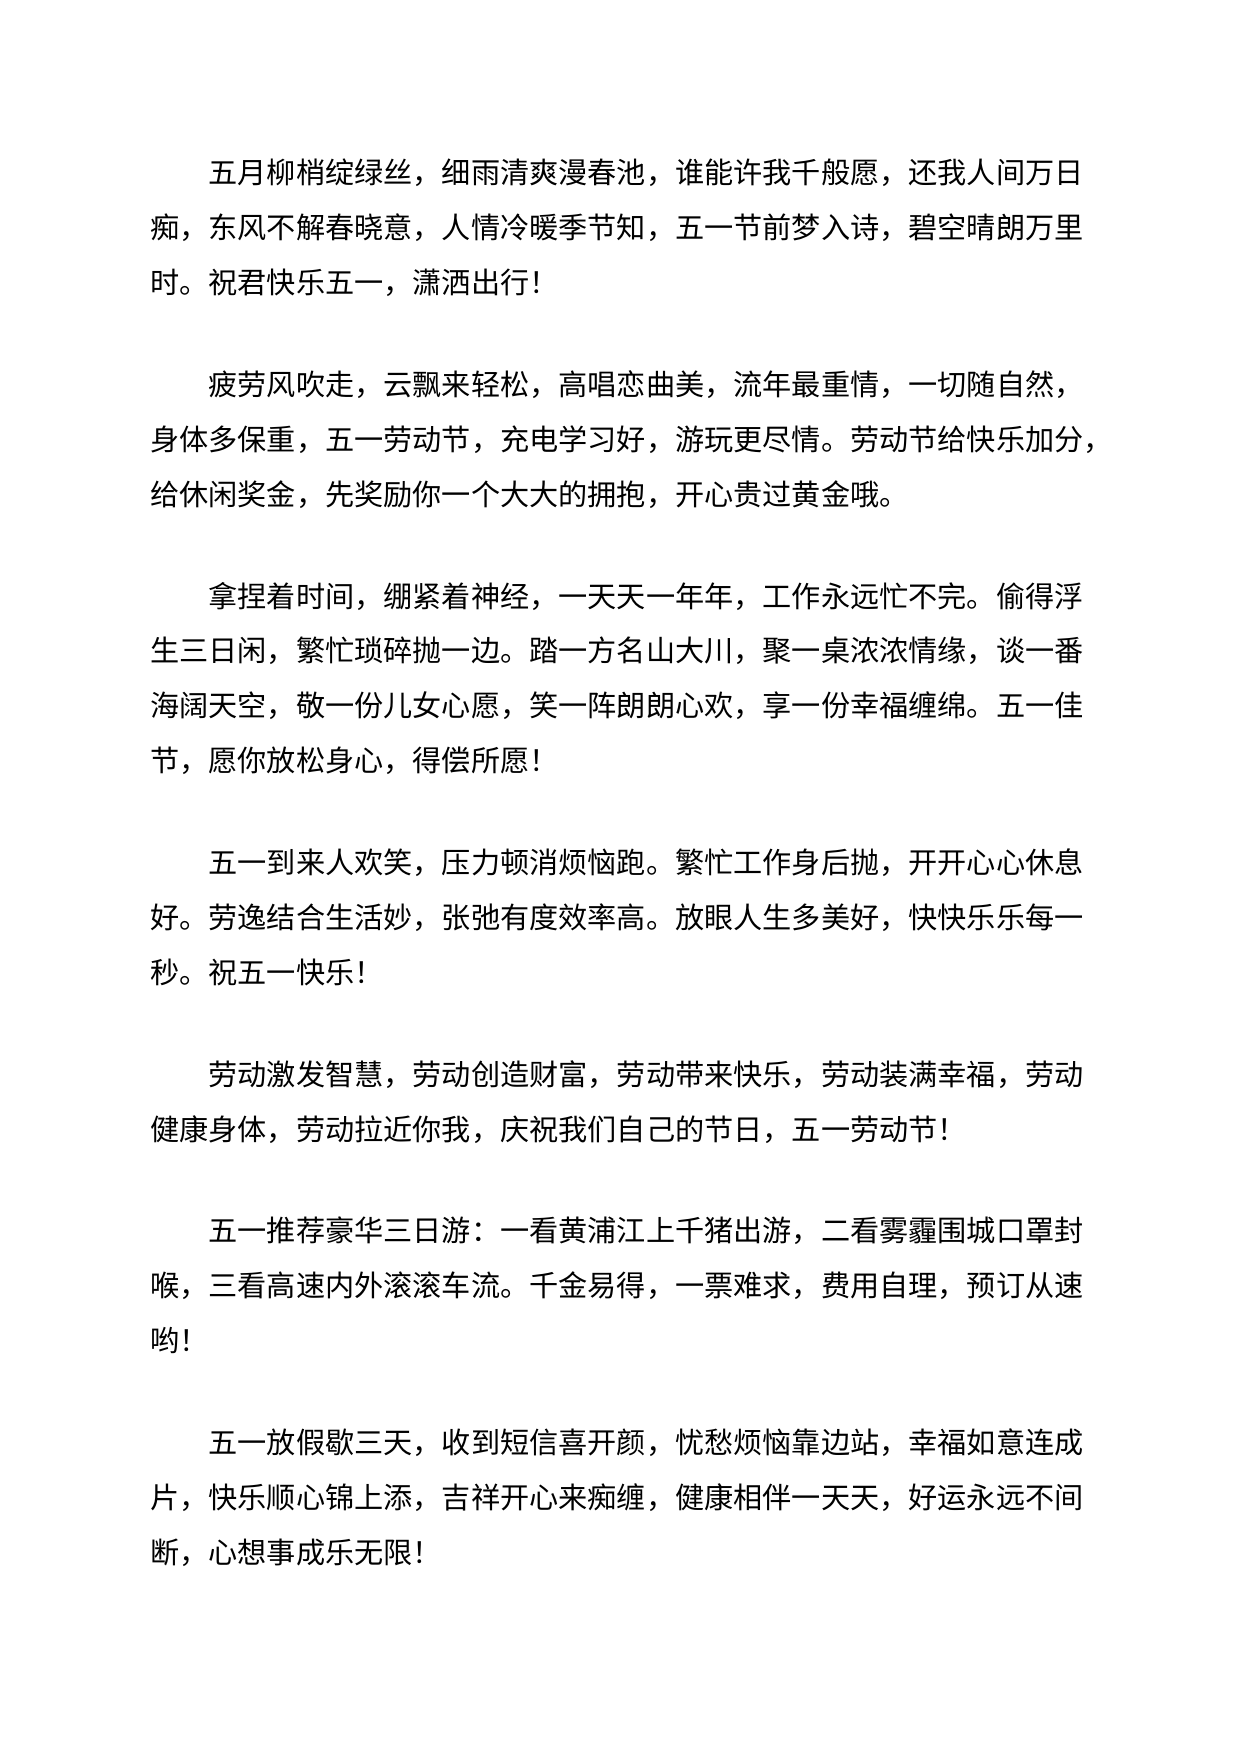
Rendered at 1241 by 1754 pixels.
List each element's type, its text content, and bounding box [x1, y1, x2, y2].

text 五月柳梢绽绿丝，细雨清爽漫春池，谁能许我千般愿，还我人间万日痴，东风不解春晓意，人情冷暖季节知，五一节前梦入诗，碧空晴朗万里时。祝君快乐五一，潇洒出行！ [150, 150, 1090, 302]
text 拿捏着时间，绷紧着神经，一天天一年年，工作永远忙不完。偷得浮生三日闲，繁忙琐碎抛一边。踏一方名山大川，聚一桌浓浓情缘，谈一番海阔天空，敬一份儿女心愿，笑一阵朗朗心欢，享一份幸福缠绵。五一佳节，愿你放松身心，得偿所愿！ [150, 573, 1090, 780]
text 疲劳风吹走，云飘来轻松，高唱恋曲美，流年最重情，一切随自然，身体多保重，五一劳动节，充电学习好，游玩更尽情。劳动节给快乐加分，给休闲奖金，先奖励你一个大大的拥抱，开心贵过黄金哦。 [150, 362, 1090, 514]
text 五一推荐豪华三日游：一看黄浦江上千猪出游，二看雾霾围城口罩封喉，三看高速内外滚滚车流。千金易得，一票难求，费用自理，预订从速哟！ [150, 1208, 1090, 1360]
text 五一放假歇三天，收到短信喜开颜，忧愁烦恼靠边站，幸福如意连成片，快乐顺心锦上添，吉祥开心来痴缠，健康相伴一天天，好运永远不间断，心想事成乐无限！ [150, 1419, 1090, 1571]
text 劳动激发智慧，劳动创造财富，劳动带来快乐，劳动装满幸福，劳动健康身体，劳动拉近你我，庆祝我们自己的节日，五一劳动节！ [150, 1051, 1090, 1148]
text 五一到来人欢笑，压力顿消烦恼跑。繁忙工作身后抛，开开心心休息好。劳逸结合生活妙，张弛有度效率高。放眼人生多美好，快快乐乐每一秒。祝五一快乐！ [150, 839, 1090, 992]
